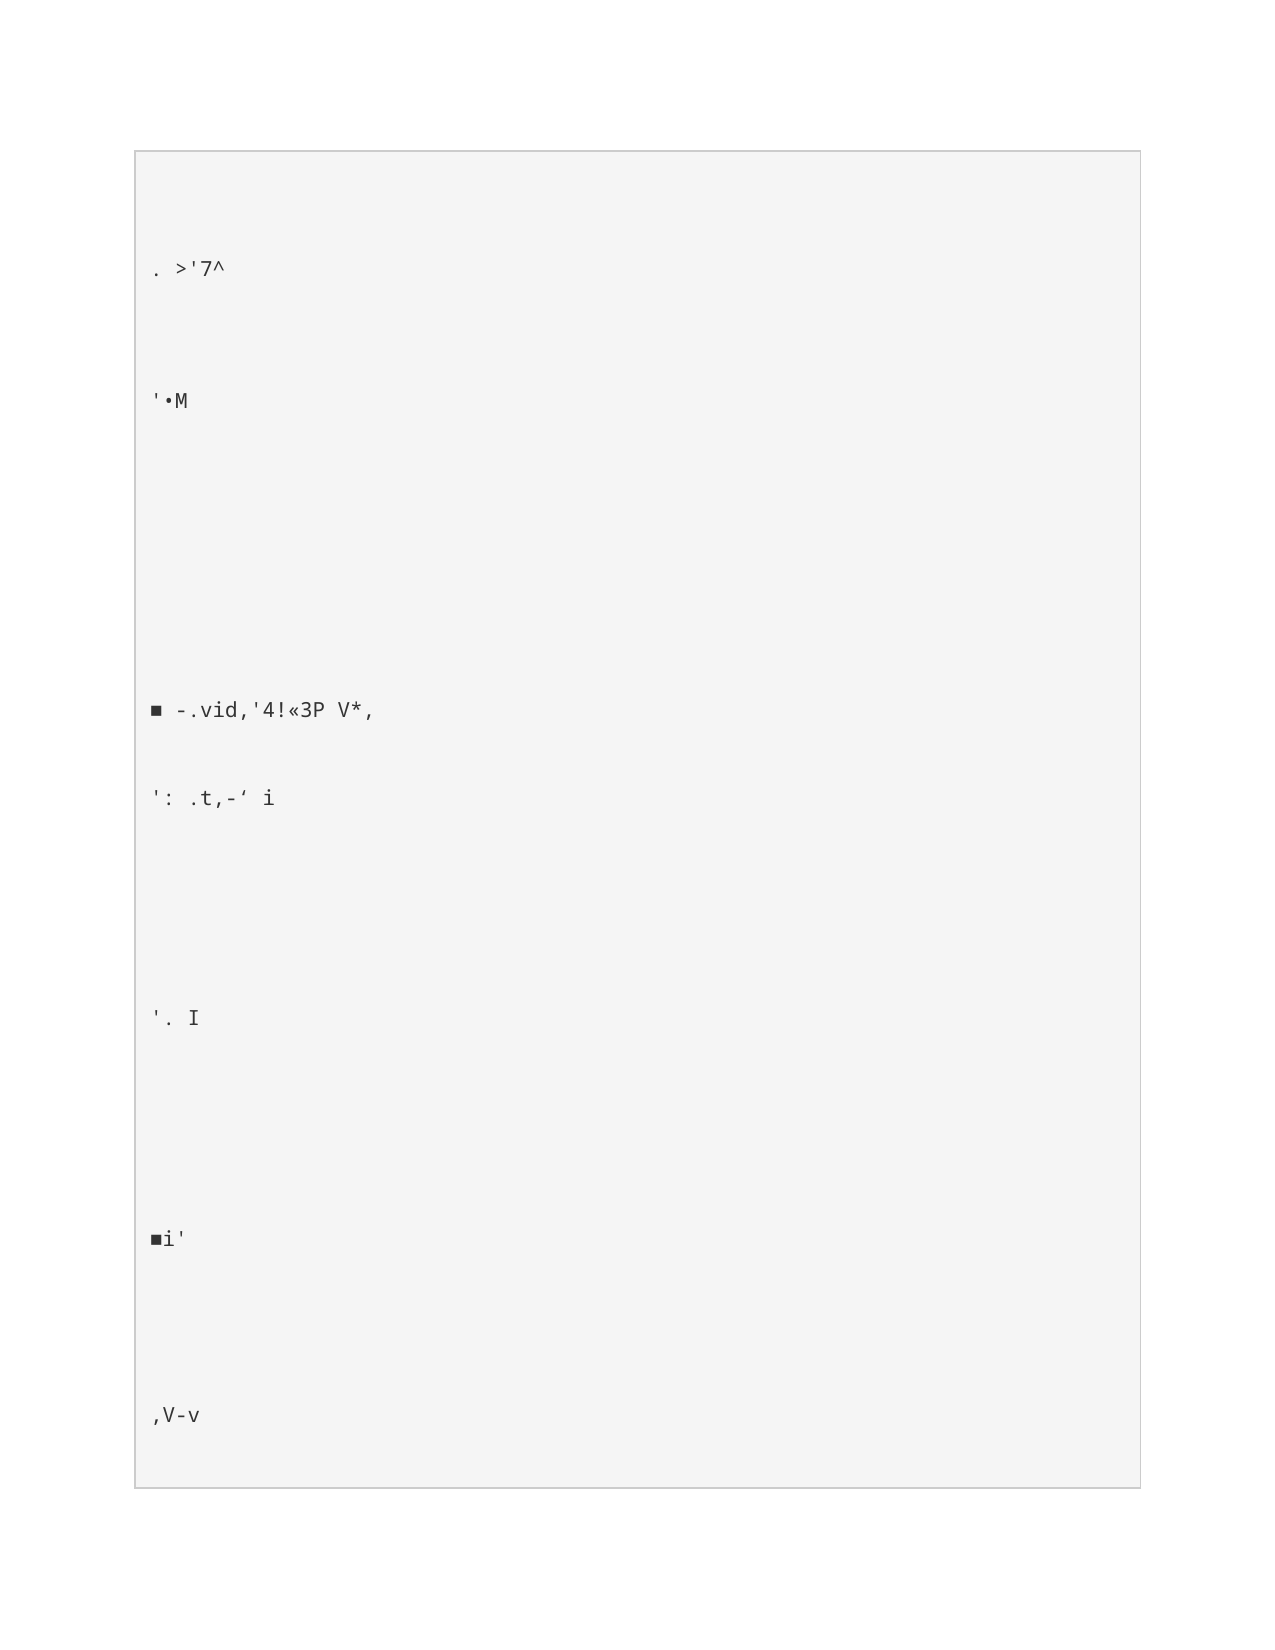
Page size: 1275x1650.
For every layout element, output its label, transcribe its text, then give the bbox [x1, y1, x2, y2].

text '. I [136, 987, 1140, 1031]
text '•M [136, 370, 1140, 414]
text ■ -.vid,'4!«3P V*, [136, 679, 1140, 723]
text ■i' [136, 1208, 1140, 1252]
text ': .t,-‘ i [136, 767, 1140, 811]
text . >'7^ [136, 238, 1140, 282]
text ,V-v [136, 1384, 1140, 1428]
